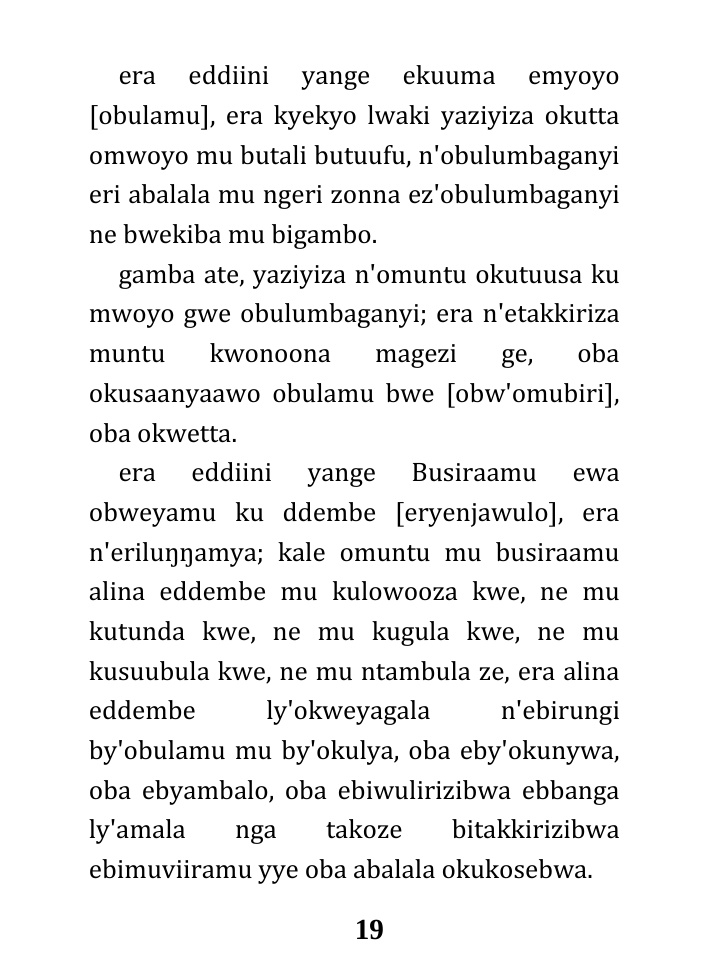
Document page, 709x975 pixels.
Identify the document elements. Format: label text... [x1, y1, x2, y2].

text era eddiini yange ekuuma emyoyo [obulamu], era kyekyo lwaki yaziyiza okutta omwoyo mu butali butuufu, n'obulumbaganyi eri abalala mu ngeri zonna ez'obulumbaganyi ne bwekiba mu bigambo. [89, 59, 620, 249]
text era eddiini yange Busiraamu ewa obweyamu ku ddembe [eryenjawulo], era n'eriluŋŋamya; kale omuntu mu busiraamu alina eddembe mu kulowooza kwe, ne mu kutunda kwe, ne mu kugula kwe, ne mu kusuubula kwe, ne mu ntambula ze, era alina eddembe ly'okweyagala n'ebirungi by'obulamu mu by'okulya, oba eby'okunywa, oba ebyambalo, oba ebiwulirizibwa ebbanga ly'amala nga takoze bitakkirizibwa ebimuviiramu yye oba abalala okukosebwa. [89, 456, 620, 884]
text gamba ate, yaziyiza n'omuntu okutuusa ku mwoyo gwe obulumbaganyi; era n'etakkiriza muntu kwonoona magezi ge, oba okusaanyaawo obulamu bwe [obw'omubiri], oba okwetta. [89, 257, 620, 448]
